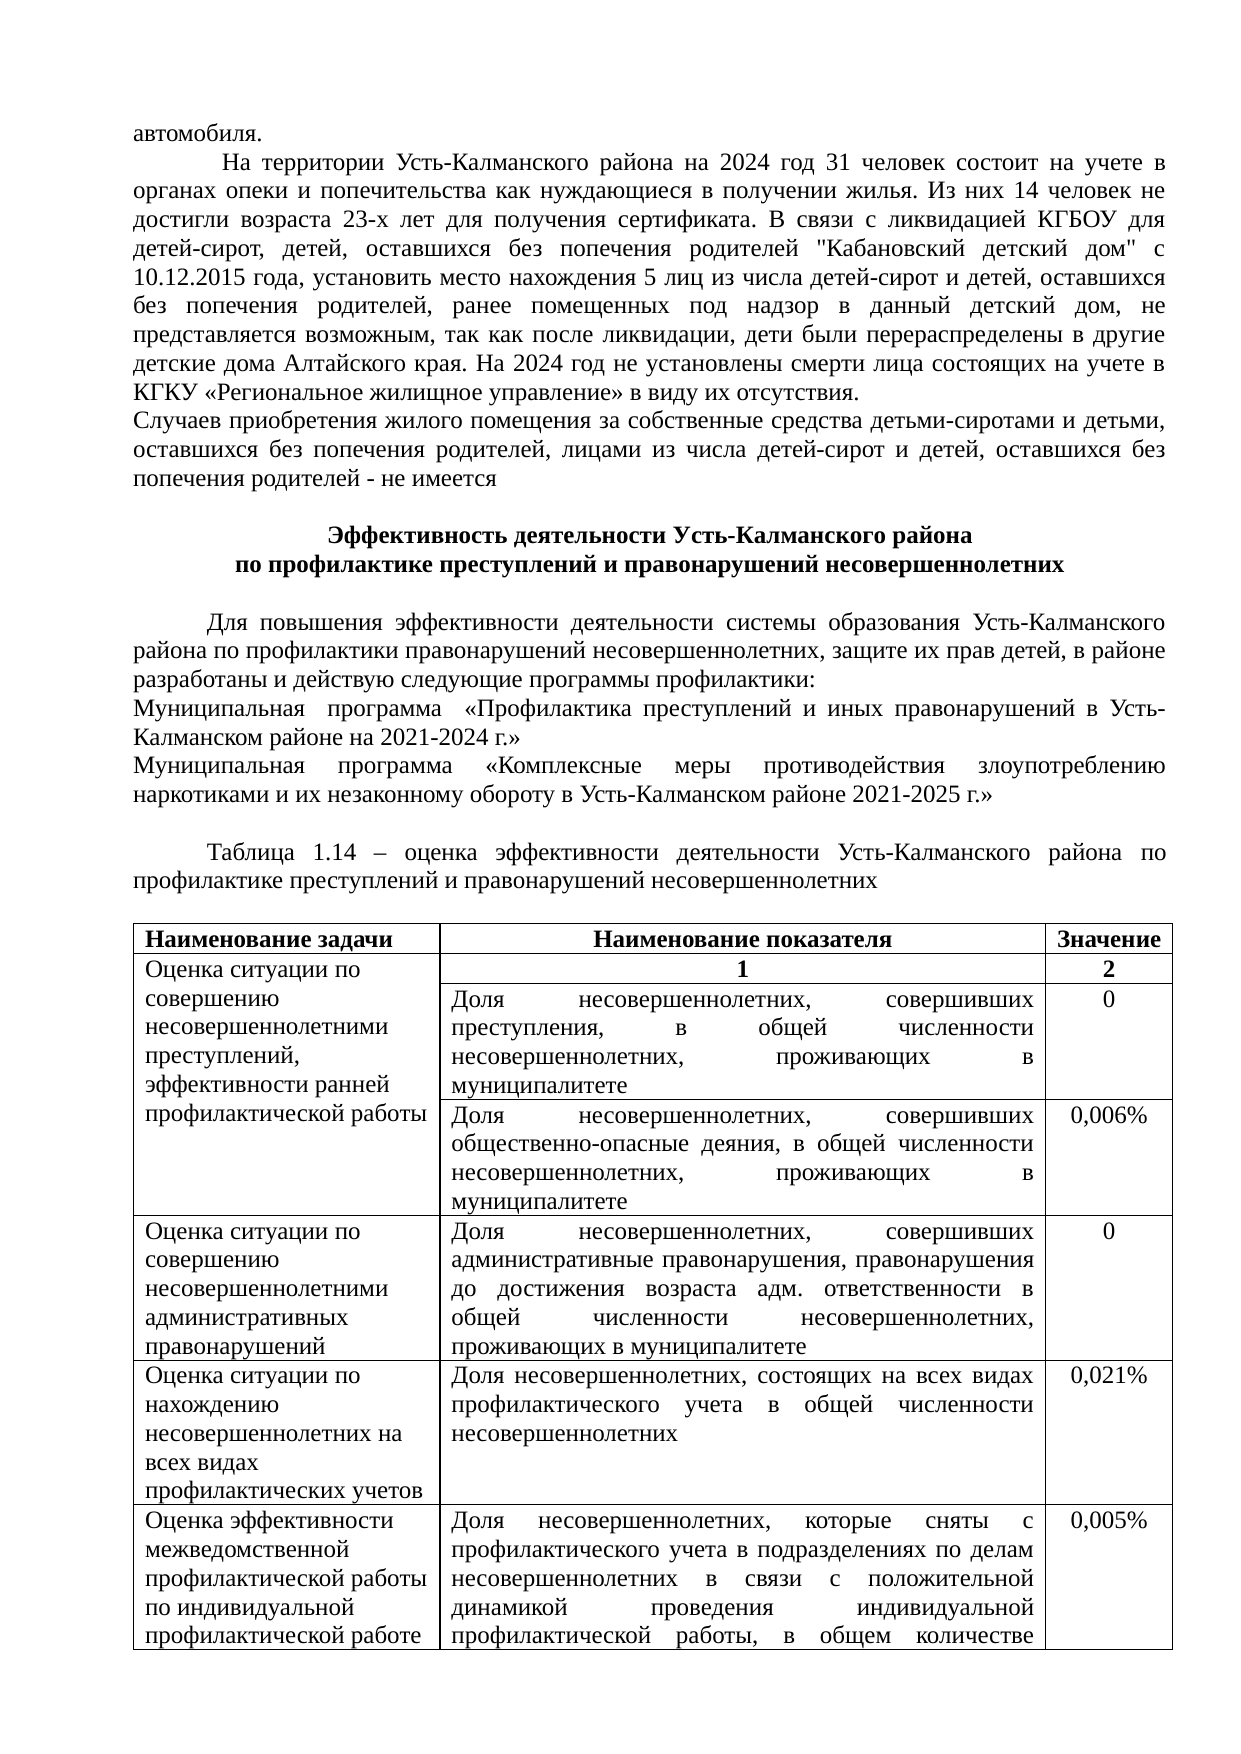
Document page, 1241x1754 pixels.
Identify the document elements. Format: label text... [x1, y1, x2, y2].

text по профилактике преступлений и правонарушений несовершеннолетних [133, 549, 1167, 578]
text Случаев приобретения жилого помещения за собственные средства детьми-сиротами и детьми, оставшихся без попечения родителей, лицами из числа детей-сирот и детей, оставшихся без попечения родителей - не имеется [133, 406, 1167, 492]
table_header Наименование задачи [134, 924, 439, 953]
table_header Значение [1046, 924, 1172, 953]
table_cell Оценка ситуации по совершению несовершеннолетними преступлений, эффективности ранней профилактической работы [134, 954, 439, 1215]
text Эффективность деятельности Усть-Калманского района [133, 521, 1167, 549]
table_cell 0 [1046, 984, 1172, 1099]
table_cell Доля несовершеннолетних, состоящих на всех видах профилактического учета в общей численности несовершеннолетних [441, 1361, 1045, 1504]
table_cell 0,021% [1046, 1361, 1172, 1504]
text Для повышения эффективности деятельности системы образования Усть-Калманского района по профилактики правонарушений несовершеннолетних, защите их прав детей, в районе разработаны и действую следующие программы профилактики: [133, 607, 1167, 693]
table_cell 1 [441, 954, 1045, 983]
table_cell Доля несовершеннолетних, совершивших общественно-опасные деяния, в общей численности несовершеннолетних, проживающих в муниципалитете [441, 1100, 1045, 1215]
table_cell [441, 1505, 1045, 1649]
text Муниципальная программа «Комплексные меры противодействия злоупотреблению наркотиками и их незаконному обороту в Усть-Калманском районе 2021-2025 г.» [133, 751, 1167, 808]
text На территории Усть-Калманского района на 2024 год 31 человек состоит на учете в органах опеки и попечительства как нуждающиеся в получении жилья. Из них 14 человек не достигли возраста 23-х лет для получения сертификата. В связи с ликвидацией КГБОУ для детей-сирот, детей, оставшихся без попечения родителей "Кабановский детский дом" с 10.12.2015 года, установить место нахождения 5 лиц из числа детей-сирот и детей, оставшихся без попечения родителей, ранее помещенных под надзор в данный детский дом, не представляется возможным, так как после ликвидации, дети были перераспределены в другие детские дома Алтайского края. На 2024 год не установлены смерти лица состоящих на учете в КГКУ «Региональное жилищное управление» в виду их отсутствия. [133, 147, 1167, 406]
table_cell Оценка ситуации по совершению несовершеннолетними административных правонарушений [134, 1216, 439, 1359]
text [133, 118, 1167, 147]
table_cell Доля несовершеннолетних, совершивших преступления, в общей численности несовершеннолетних, проживающих в муниципалитете [441, 984, 1045, 1099]
text Муниципальная программа «Профилактика преступлений и иных правонарушений в Усть-Калманском районе на 2021-2024 г.» [133, 693, 1167, 751]
table_cell 0 [1046, 1216, 1172, 1359]
table_cell 0,006% [1046, 1100, 1172, 1215]
text Таблица 1.14 – оценка эффективности деятельности Усть-Калманского района по профилактике преступлений и правонарушений несовершеннолетних [133, 837, 1167, 894]
table_cell Доля несовершеннолетних, совершивших административные правонарушения, правонарушения до достижения возраста адм. ответственности в общей численности несовершеннолетних, проживающих в муниципалитете [441, 1216, 1045, 1359]
table_cell 0,005% [1046, 1505, 1172, 1649]
table_cell 2 [1046, 954, 1172, 983]
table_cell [134, 1505, 439, 1649]
table_cell Оценка ситуации по нахождению несовершеннолетних на всех видах профилактических учетов [134, 1361, 439, 1504]
table_header Наименование показателя [441, 924, 1045, 953]
